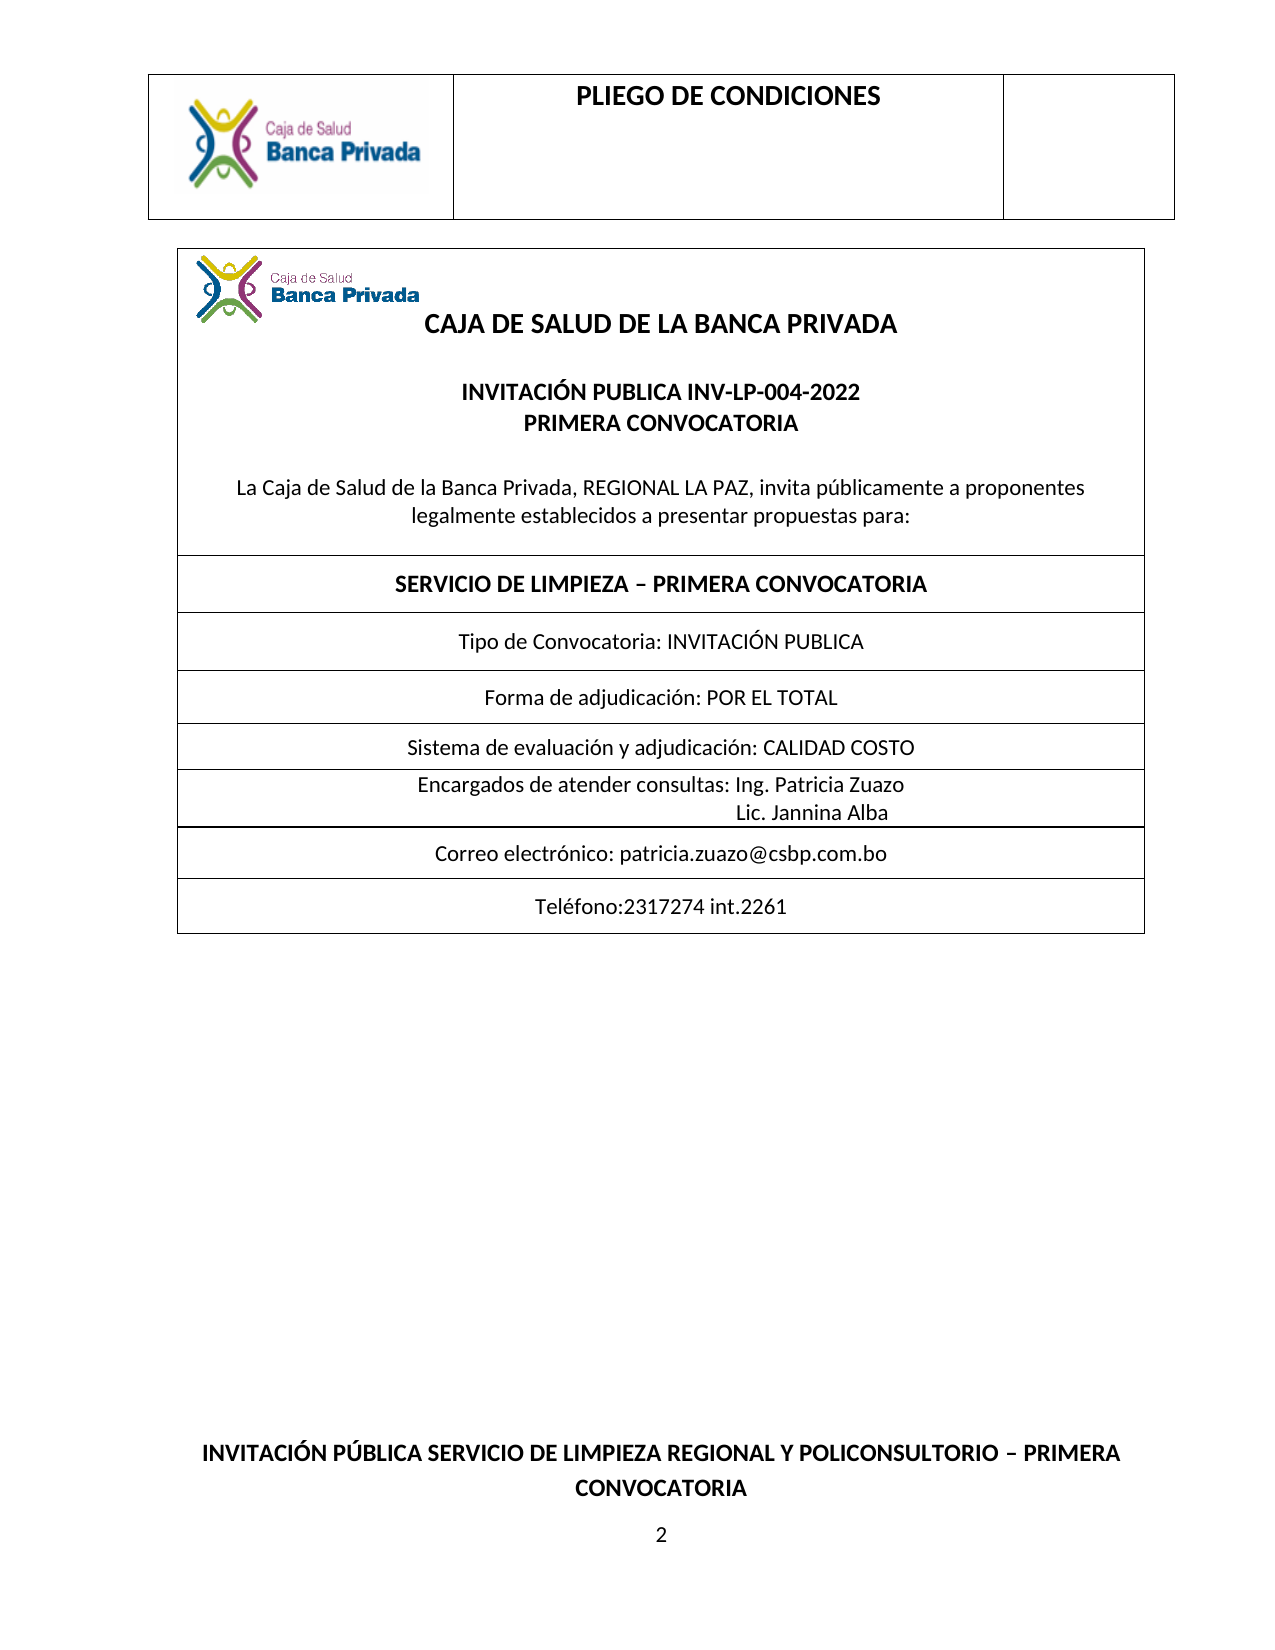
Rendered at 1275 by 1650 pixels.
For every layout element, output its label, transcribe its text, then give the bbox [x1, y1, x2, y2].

table_cell Sistema de evaluación y adjudicación: CALIDAD COSTO [178, 724, 1144, 769]
table_cell Encargados de atender consultas: Ing. Patricia Zuazo Lic. Jannina Alba [178, 770, 1144, 826]
table_cell SERVICIO DE LIMPIEZA – PRIMERA CONVOCATORIA [178, 556, 1144, 612]
text INVITACIÓN PÚBLICA SERVICIO DE LIMPIEZA REGIONAL Y POLICONSULTORIO – PRIMERA CONVOCATORIA [177, 1437, 1145, 1502]
table_header CAJA DE SALUD DE LA BANCA PRIVADA INVITACIÓN PUBLICA INV-LP-004-2022 PRIMERA CONVOCATORIA La Caja de Salud de la Banca Privada, REGIONAL LA PAZ, invita públicamente a proponentes legalmente establecidos a presentar propuestas para: [178, 249, 1144, 554]
table_cell Teléfono:2317274 int.2261 [178, 879, 1144, 933]
table_cell Correo electrónico: patricia.zuazo@csbp.com.bo [178, 828, 1144, 878]
table_cell Forma de adjudicación: POR EL TOTAL [178, 671, 1144, 723]
table_cell Tipo de Convocatoria: INVITACIÓN PUBLICA [178, 613, 1144, 670]
picture [174, 75, 429, 194]
